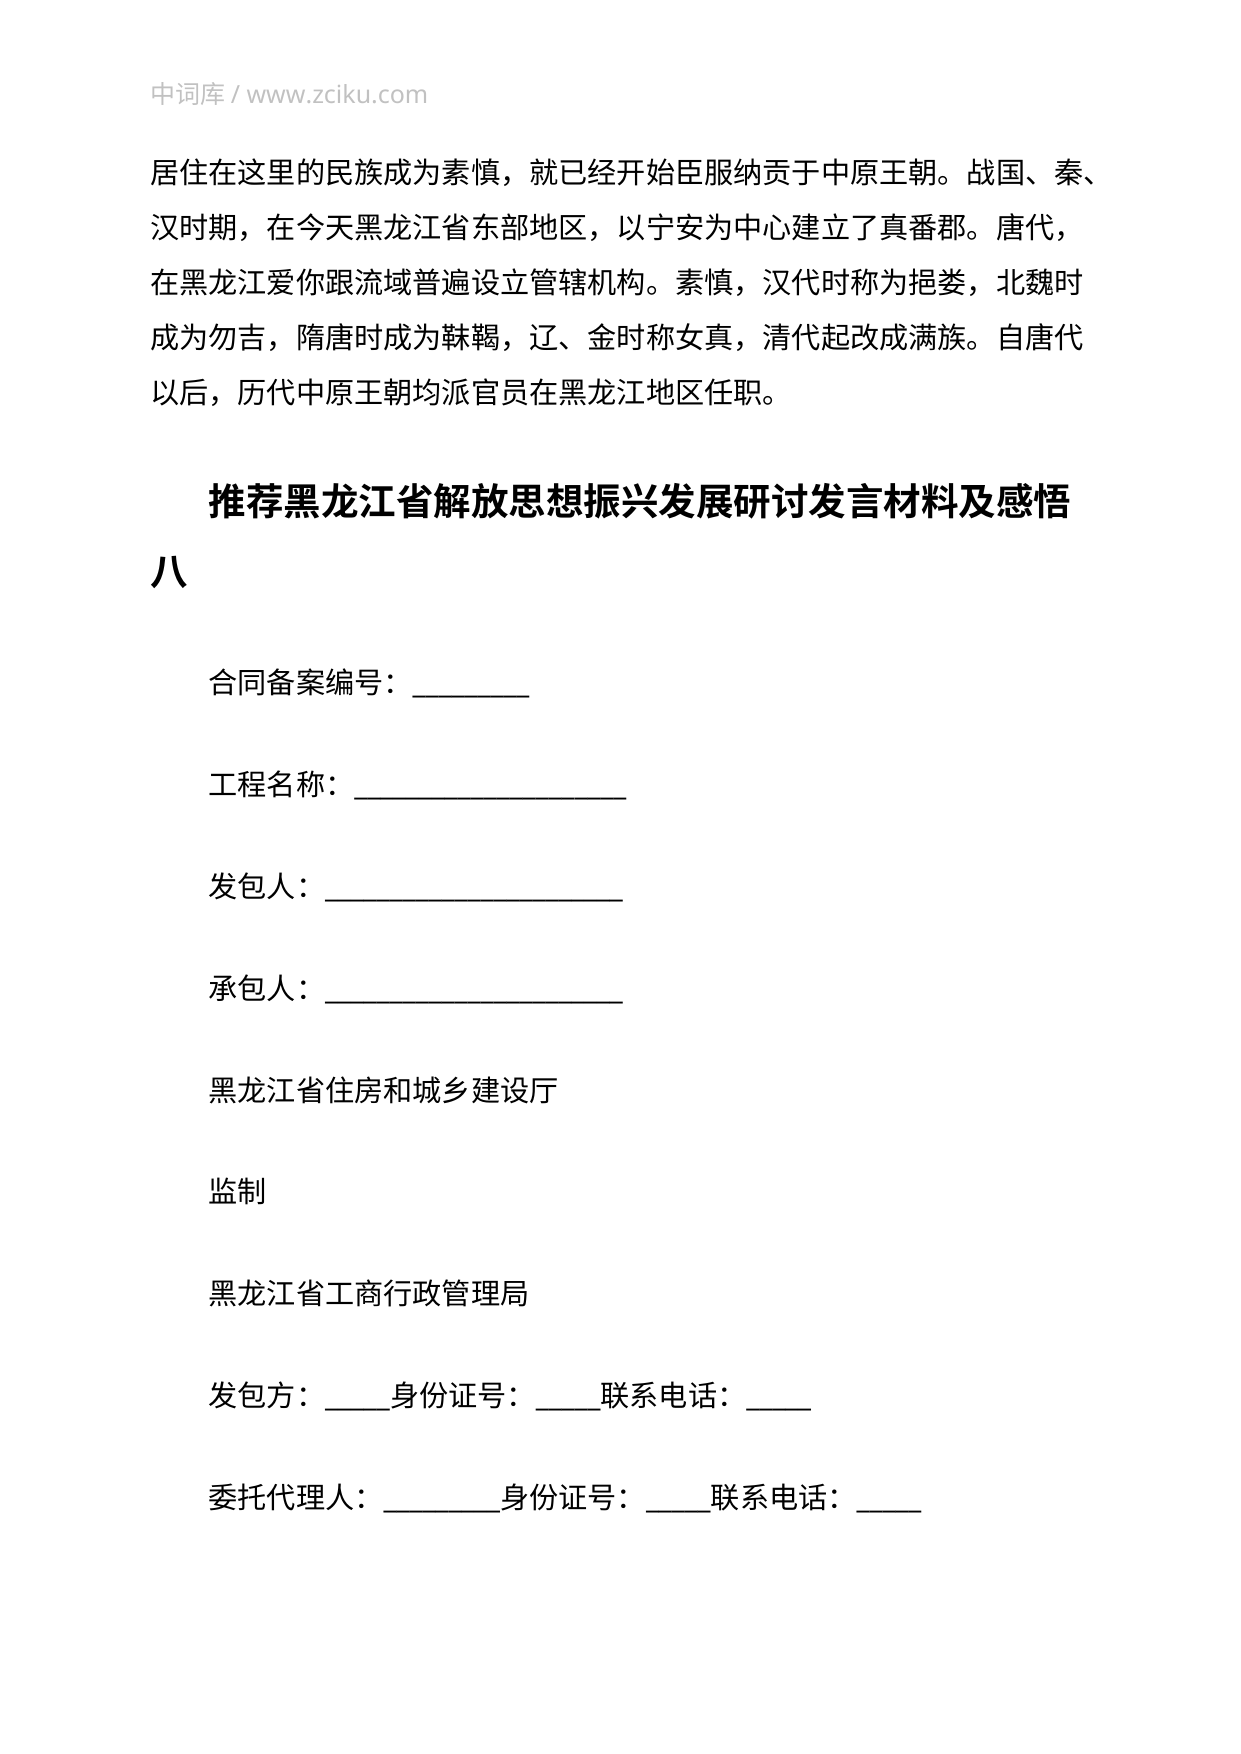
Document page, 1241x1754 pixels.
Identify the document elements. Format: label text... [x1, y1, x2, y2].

text 工程名称：_____________________ [150, 761, 1090, 804]
text 发包方：_____身份证号：_____联系电话：_____ [150, 1372, 1090, 1415]
text 发包人：_______________________ [150, 863, 1090, 906]
text 委托代理人：_________身份证号：_____联系电话：_____ [150, 1474, 1090, 1517]
text 黑龙江省住房和城乡建设厅 [150, 1067, 1090, 1109]
text 合同备案编号：_________ [150, 659, 1090, 702]
text 承包人：_______________________ [150, 965, 1090, 1008]
text 监制 [150, 1169, 1090, 1211]
text 黑龙江省工商行政管理局 [150, 1271, 1090, 1313]
text 推荐黑龙江省解放思想振兴发展研讨发言材料及感悟八 [150, 471, 1090, 596]
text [150, 150, 1090, 412]
